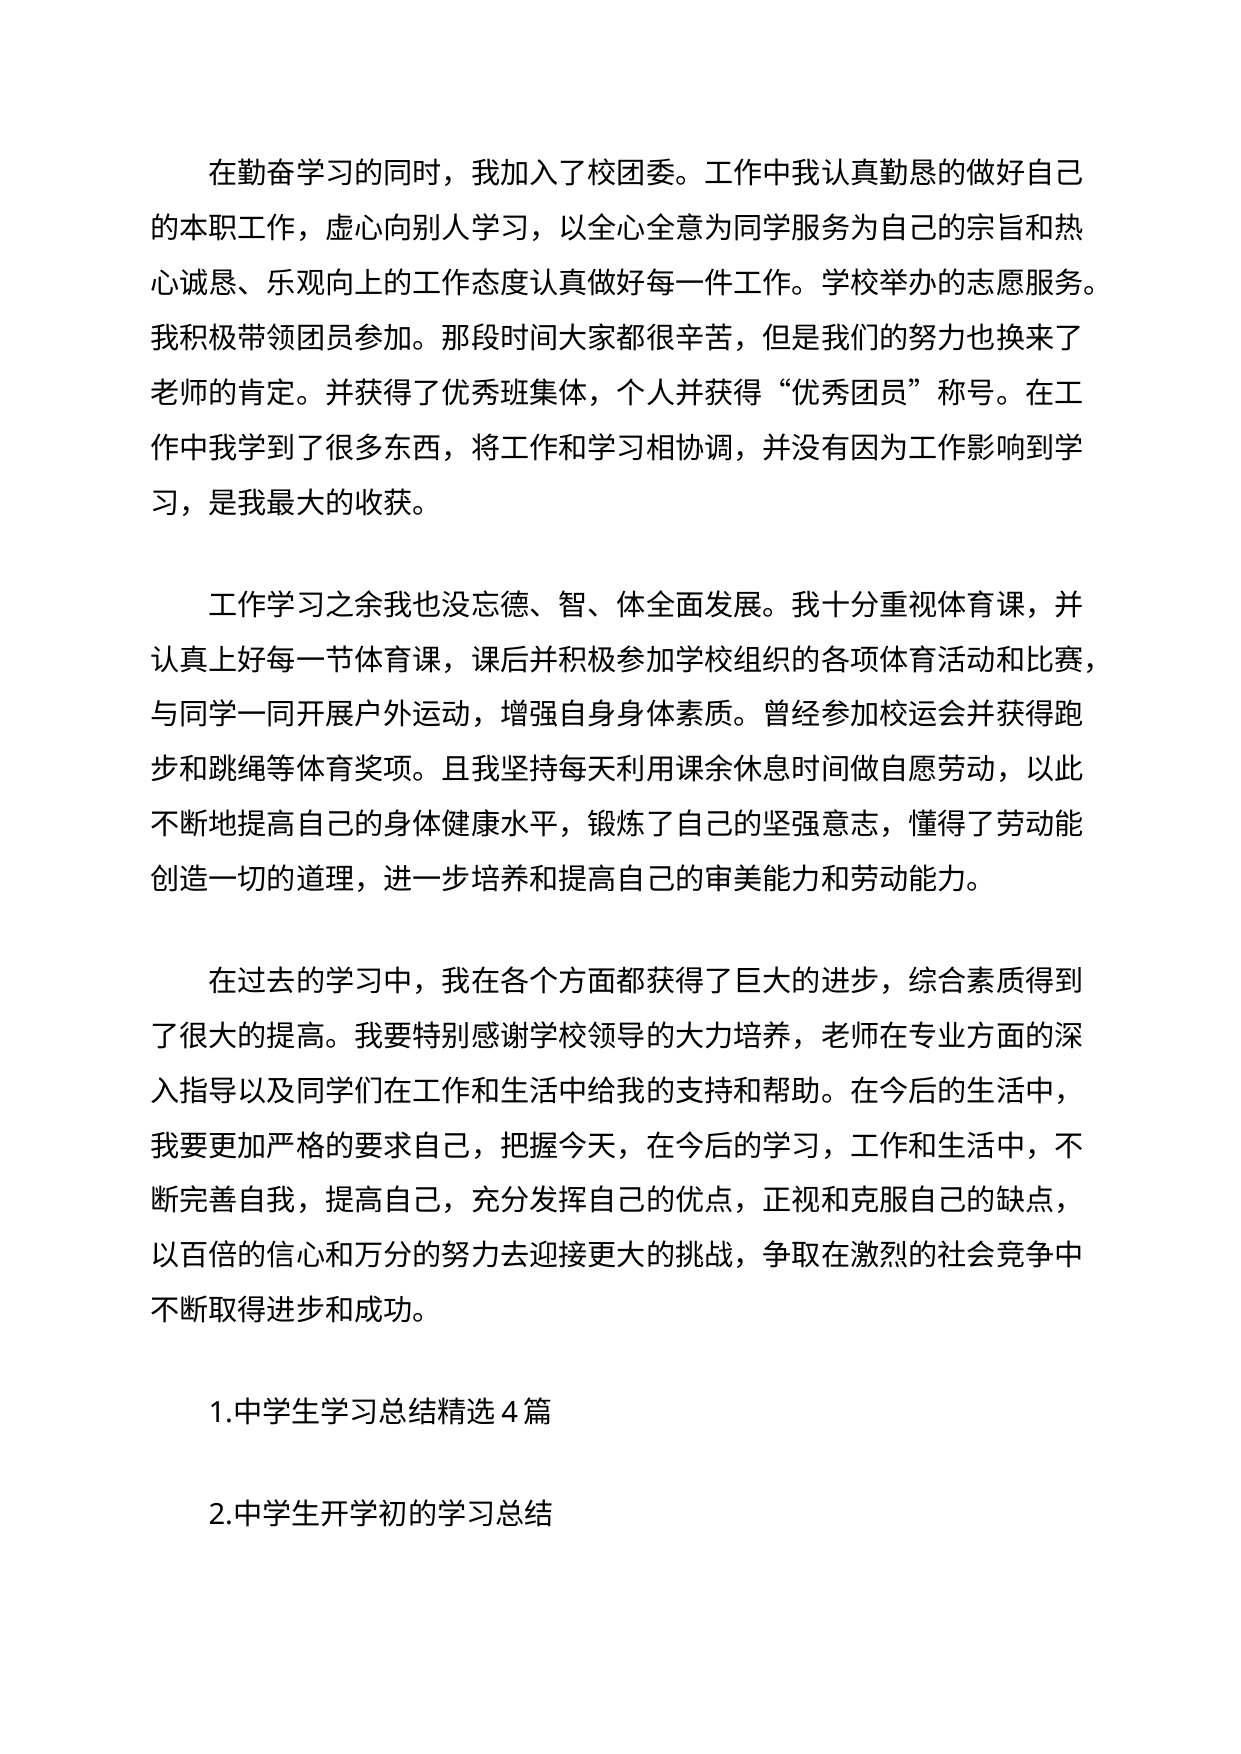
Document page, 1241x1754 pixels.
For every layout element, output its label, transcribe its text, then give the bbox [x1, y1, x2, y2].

text 工作学习之余我也没忘德、智、体全面发展。我十分重视体育课，并认真上好每一节体育课，课后并积极参加学校组织的各项体育活动和比赛，与同学一同开展户外运动，增强自身身体素质。曾经参加校运会并获得跑步和跳绳等体育奖项。且我坚持每天利用课余休息时间做自愿劳动，以此不断地提高自己的身体健康水平，锻炼了自己的坚强意志，懂得了劳动能创造一切的道理，进一步培养和提高自己的审美能力和劳动能力。 [150, 581, 1090, 898]
text 1.中学生学习总结精选4篇 [150, 1388, 1090, 1431]
text 在过去的学习中，我在各个方面都获得了巨大的进步，综合素质得到了很大的提高。我要特别感谢学校领导的大力培养，老师在专业方面的深入指导以及同学们在工作和生活中给我的支持和帮助。在今后的生活中，我要更加严格的要求自己，把握今天，在今后的学习，工作和生活中，不断完善自我，提高自己，充分发挥自己的优点，正视和克服自己的缺点，以百倍的信心和万分的努力去迎接更大的挑战，争取在激烈的社会竞争中不断取得进步和成功。 [150, 957, 1090, 1329]
text 2.中学生开学初的学习总结 [150, 1491, 1090, 1533]
text 在勤奋学习的同时，我加入了校团委。工作中我认真勤恳的做好自己的本职工作，虚心向别人学习，以全心全意为同学服务为自己的宗旨和热心诚恳、乐观向上的工作态度认真做好每一件工作。学校举办的志愿服务。我积极带领团员参加。那段时间大家都很辛苦，但是我们的努力也换来了老师的肯定。并获得了优秀班集体，个人并获得“优秀团员”称号。在工作中我学到了很多东西，将工作和学习相协调，并没有因为工作影响到学习，是我最大的收获。 [150, 150, 1090, 522]
